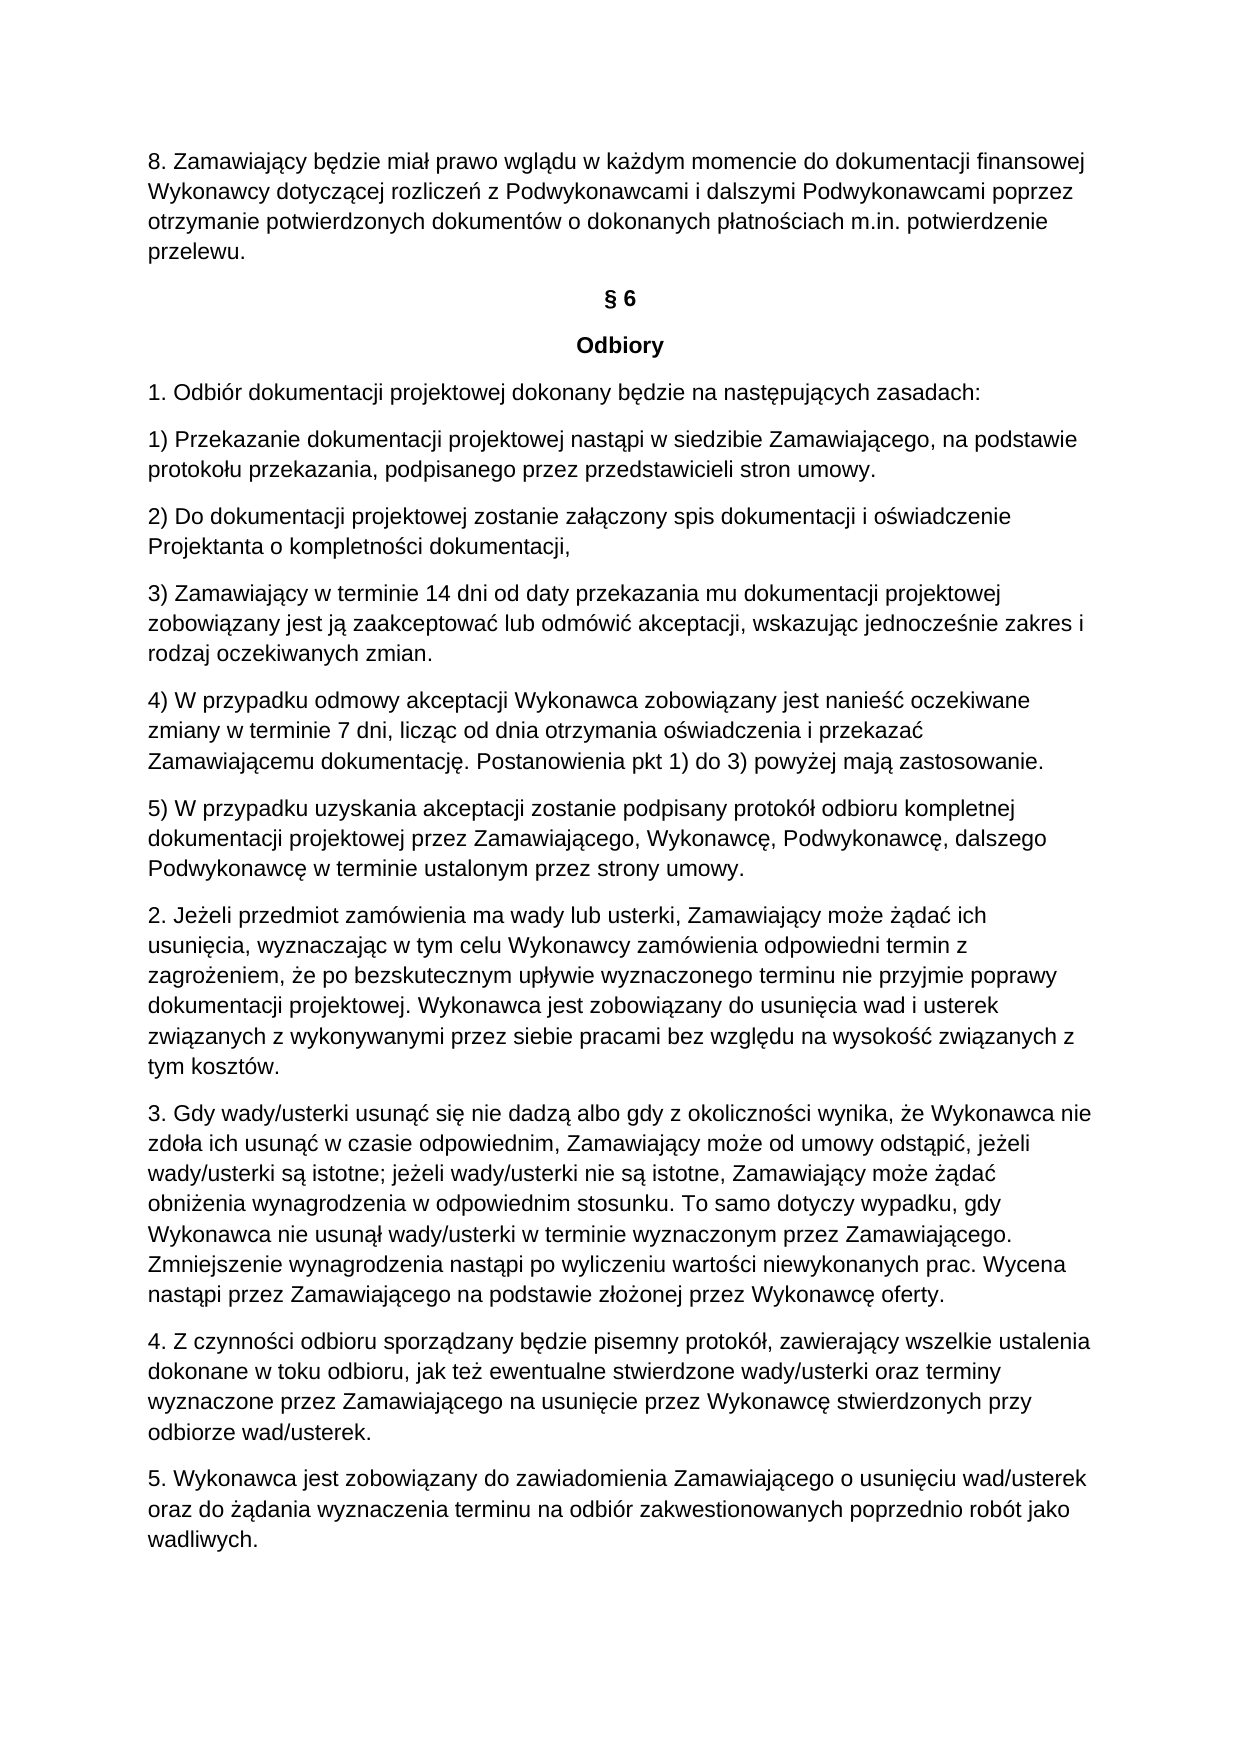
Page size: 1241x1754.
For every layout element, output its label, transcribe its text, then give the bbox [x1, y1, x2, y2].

text § 6 [148, 285, 1093, 311]
text 2) Do dokumentacji projektowej zostanie załączony spis dokumentacji i oświadczenie Projektanta o kompletności dokumentacji, [148, 503, 1093, 559]
text Odbiory [148, 332, 1093, 358]
text 4) W przypadku odmowy akceptacji Wykonawca zobowiązany jest nanieść oczekiwane zmiany w terminie 7 dni, licząc od dnia otrzymania oświadczenia i przekazać Zamawiającemu dokumentację. Postanowienia pkt 1) do 3) powyżej mają zastosowanie. [148, 687, 1093, 774]
text 4. Z czynności odbioru sporządzany będzie pisemny protokół, zawierający wszelkie ustalenia dokonane w toku odbioru, jak też ewentualne stwierdzone wady/usterki oraz terminy wyznaczone przez Zamawiającego na usunięcie przez Wykonawcę stwierdzonych przy odbiorze wad/usterek. [148, 1328, 1093, 1445]
text 5. Wykonawca jest zobowiązany do zawiadomienia Zamawiającego o usunięciu wad/usterek oraz do żądania wyznaczenia terminu na odbiór zakwestionowanych poprzednio robót jako wadliwych. [148, 1465, 1093, 1552]
text 1) Przekazanie dokumentacji projektowej nastąpi w siedzibie Zamawiającego, na podstawie protokołu przekazania, podpisanego przez przedstawicieli stron umowy. [148, 426, 1093, 482]
text 3. Gdy wady/usterki usunąć się nie dadzą albo gdy z okoliczności wynika, że Wykonawca nie zdoła ich usunąć w czasie odpowiednim, Zamawiający może od umowy odstąpić, jeżeli wady/usterki są istotne; jeżeli wady/usterki nie są istotne, Zamawiający może żądać obniżenia wynagrodzenia w odpowiednim stosunku. To samo dotyczy wypadku, gdy Wykonawca nie usunął wady/usterki w terminie wyznaczonym przez Zamawiającego. Zmniejszenie wynagrodzenia nastąpi po wyliczeniu wartości niewykonanych prac. Wycena nastąpi przez Zamawiającego na podstawie złożonej przez Wykonawcę oferty. [148, 1100, 1093, 1307]
text 5) W przypadku uzyskania akceptacji zostanie podpisany protokół odbioru kompletnej dokumentacji projektowej przez Zamawiającego, Wykonawcę, Podwykonawcę, dalszego Podwykonawcę w terminie ustalonym przez strony umowy. [148, 794, 1093, 881]
text 2. Jeżeli przedmiot zamówienia ma wady lub usterki, Zamawiający może żądać ich usunięcia, wyznaczając w tym celu Wykonawcy zamówienia odpowiedni termin z zagrożeniem, że po bezskutecznym upływie wyznaczonego terminu nie przyjmie poprawy dokumentacji projektowej. Wykonawca jest zobowiązany do usunięcia wad i usterek związanych z wykonywanymi przez siebie pracami bez względu na wysokość związanych z tym kosztów. [148, 902, 1093, 1079]
text 8. Zamawiający będzie miał prawo wglądu w każdym momencie do dokumentacji finansowej Wykonawcy dotyczącej rozliczeń z Podwykonawcami i dalszymi Podwykonawcami poprzez otrzymanie potwierdzonych dokumentów o dokonanych płatnościach m.in. potwierdzenie przelewu. [148, 148, 1093, 264]
text 1. Odbiór dokumentacji projektowej dokonany będzie na następujących zasadach: [148, 379, 1093, 405]
text 3) Zamawiający w terminie 14 dni od daty przekazania mu dokumentacji projektowej zobowiązany jest ją zaakceptować lub odmówić akceptacji, wskazując jednocześnie zakres i rodzaj oczekiwanych zmian. [148, 580, 1093, 667]
